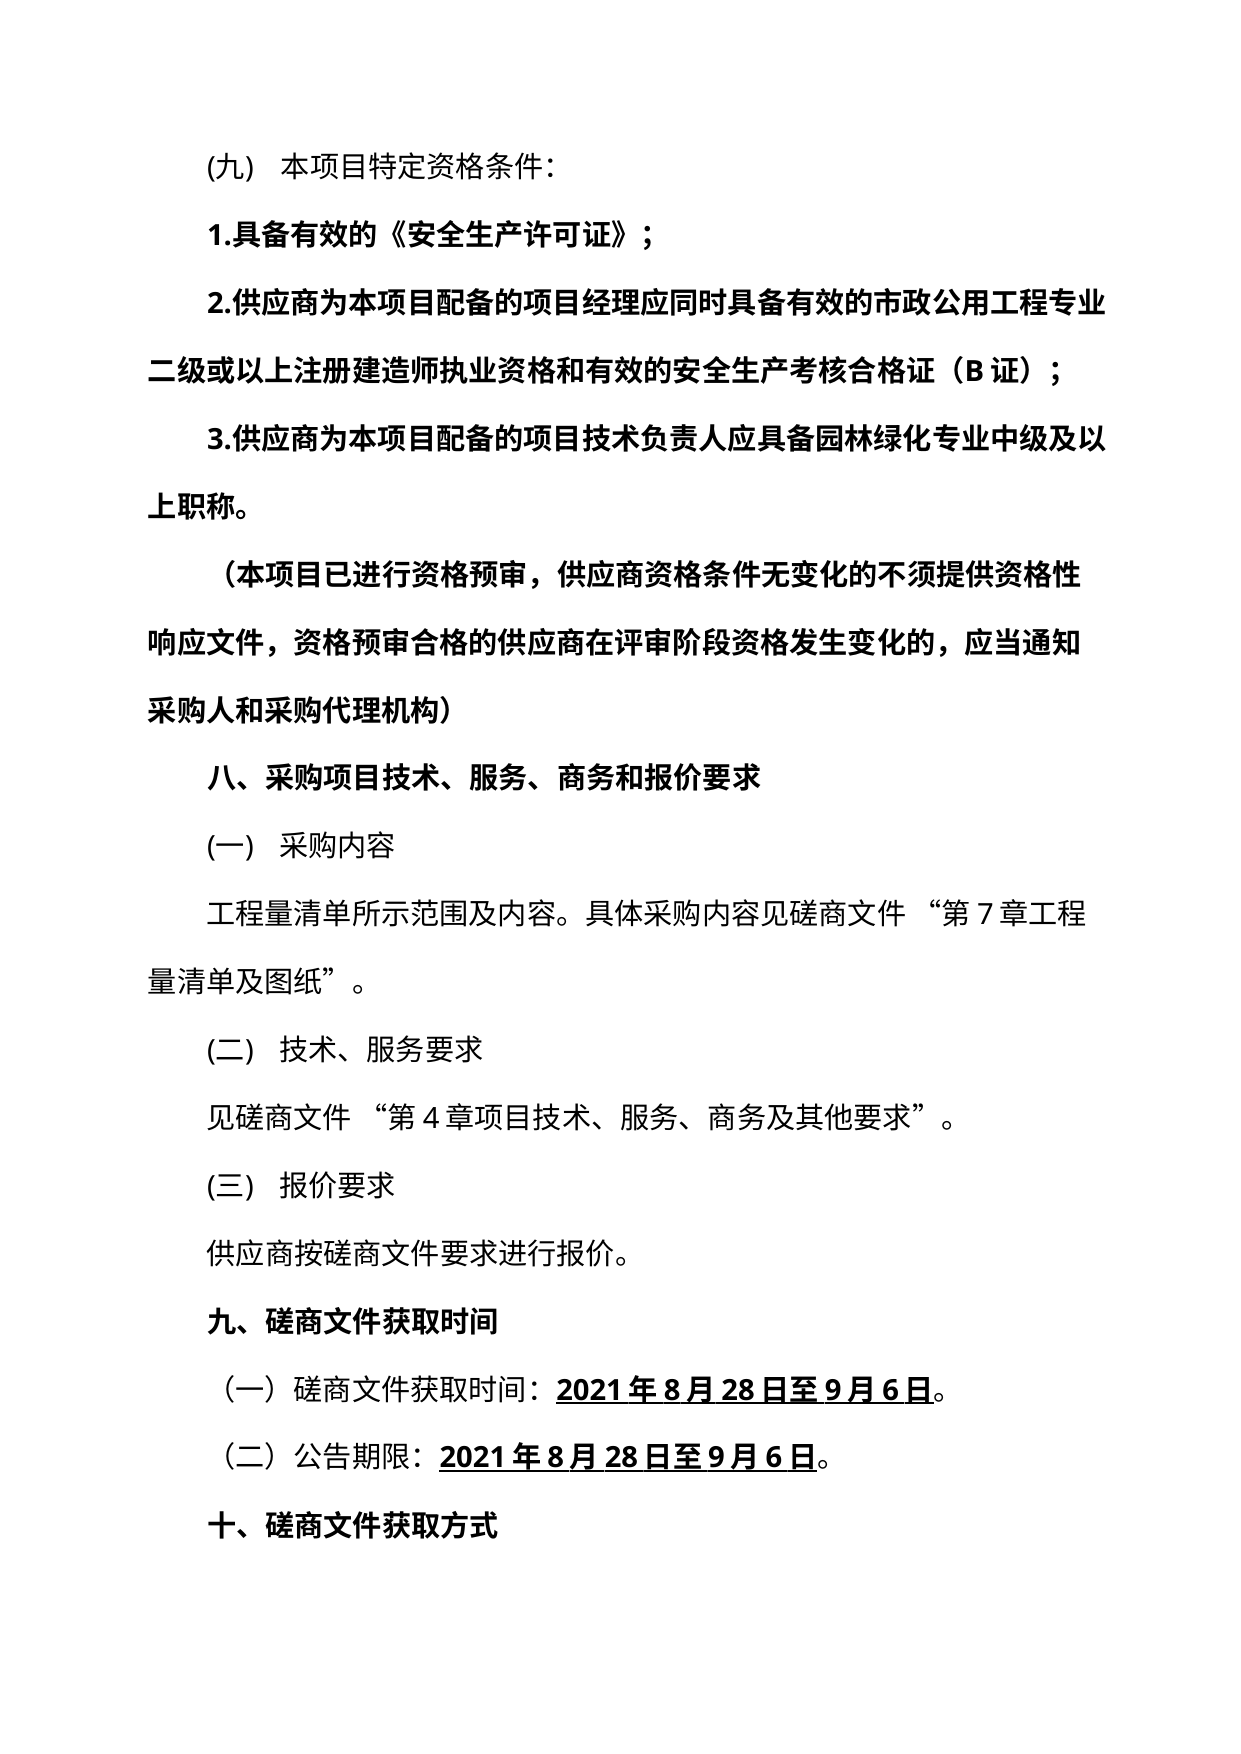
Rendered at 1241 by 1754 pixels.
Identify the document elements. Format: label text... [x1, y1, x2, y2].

list 采购内容 [207, 810, 1107, 878]
text 2.供应商为本项目配备的项目经理应同时具备有效的市政公用工程专业二级或以上注册建造师执业资格和有效的安全生产考核合格证（B证）； [148, 267, 1107, 403]
list 采购项目技术、服务、商务和报价要求 [148, 742, 1107, 810]
text （本项目已进行资格预审，供应商资格条件无变化的不须提供资格性响应文件，资格预审合格的供应商在评审阶段资格发生变化的，应当通知采购人和采购代理机构） [148, 538, 1107, 742]
list 技术、服务要求 [207, 1014, 1107, 1082]
text 1.具备有效的《安全生产许可证》； [148, 199, 1107, 267]
text （二）公告期限：2021年8月28日至9月6日。 [148, 1421, 1107, 1489]
list 磋商文件获取时间 [148, 1286, 1107, 1353]
text 3.供应商为本项目配备的项目技术负责人应具备园林绿化专业中级及以上职称。 [148, 403, 1107, 538]
list 本项目特定资格条件： [148, 131, 1107, 199]
text （一）磋商文件获取时间：2021年8月28日至9月6日。 [148, 1353, 1107, 1421]
list 报价要求 [207, 1150, 1107, 1218]
text 工程量清单所示范围及内容。具体采购内容见磋商文件 “第7章工程量清单及图纸”。 [148, 878, 1107, 1014]
list 磋商文件获取方式 [148, 1489, 1107, 1557]
text 见磋商文件 “第4章项目技术、服务、商务及其他要求”。 [148, 1082, 1107, 1150]
text 供应商按磋商文件要求进行报价。 [148, 1218, 1107, 1286]
